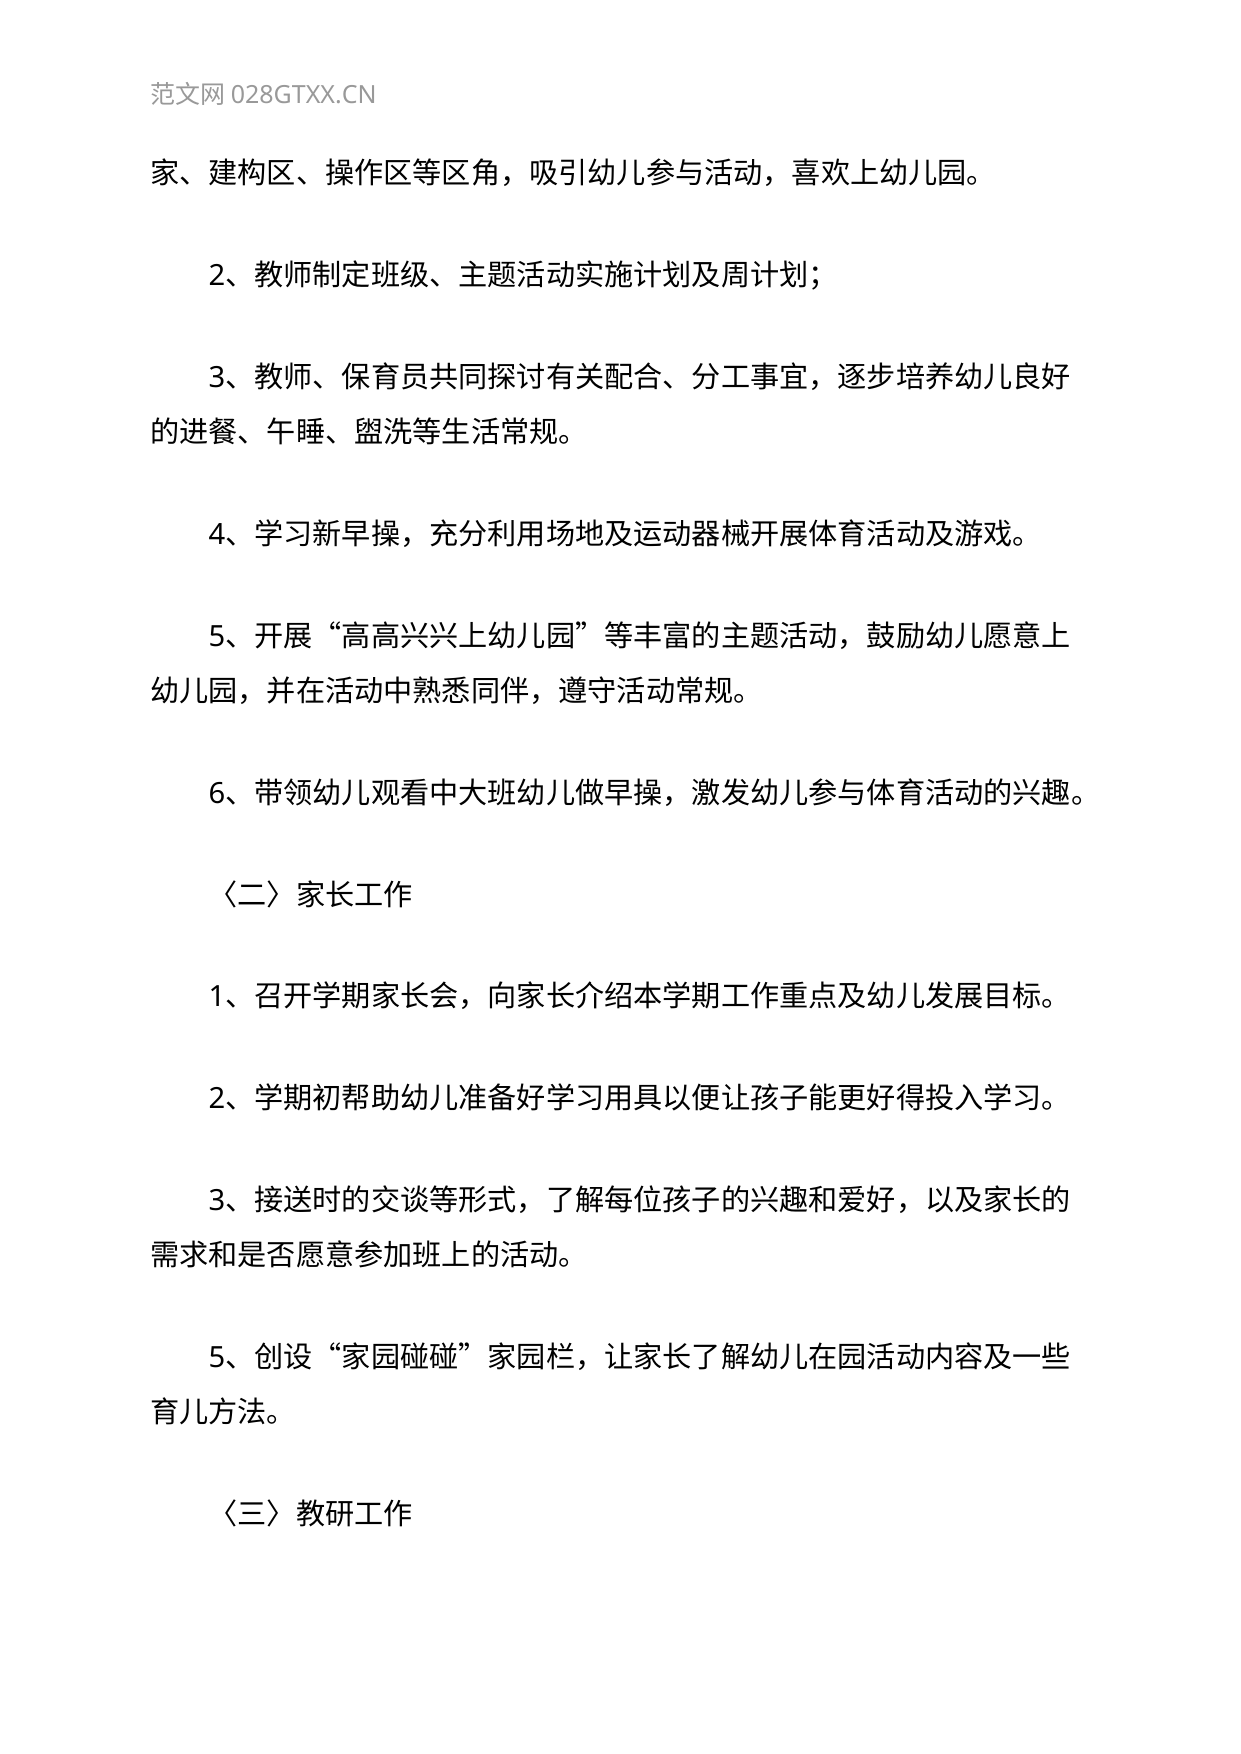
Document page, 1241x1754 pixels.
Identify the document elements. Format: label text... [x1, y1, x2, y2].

text 〈三〉教研工作 [150, 1491, 1090, 1533]
text 〈二〉家长工作 [150, 871, 1090, 913]
text 5、创设“家园碰碰”家园栏，让家长了解幼儿在园活动内容及一些育儿方法。 [150, 1334, 1090, 1431]
text 4、学习新早操，充分利用场地及运动器械开展体育活动及游戏。 [150, 511, 1090, 553]
text 6、带领幼儿观看中大班幼儿做早操，激发幼儿参与体育活动的兴趣。 [150, 769, 1090, 812]
text 1、召开学期家长会，向家长介绍本学期工作重点及幼儿发展目标。 [150, 973, 1090, 1015]
text 2、教师制定班级、主题活动实施计划及周计划； [150, 252, 1090, 294]
text 5、开展“高高兴兴上幼儿园”等丰富的主题活动，鼓励幼儿愿意上幼儿园，并在活动中熟悉同伴，遵守活动常规。 [150, 612, 1090, 710]
text 3、教师、保育员共同探讨有关配合、分工事宜，逐步培养幼儿良好的进餐、午睡、盥洗等生活常规。 [150, 354, 1090, 451]
text 2、学期初帮助幼儿准备好学习用具以便让孩子能更好得投入学习。 [150, 1075, 1090, 1117]
text 3、接送时的交谈等形式，了解每位孩子的兴趣和爱好，以及家长的需求和是否愿意参加班上的活动。 [150, 1177, 1090, 1274]
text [150, 150, 1090, 192]
